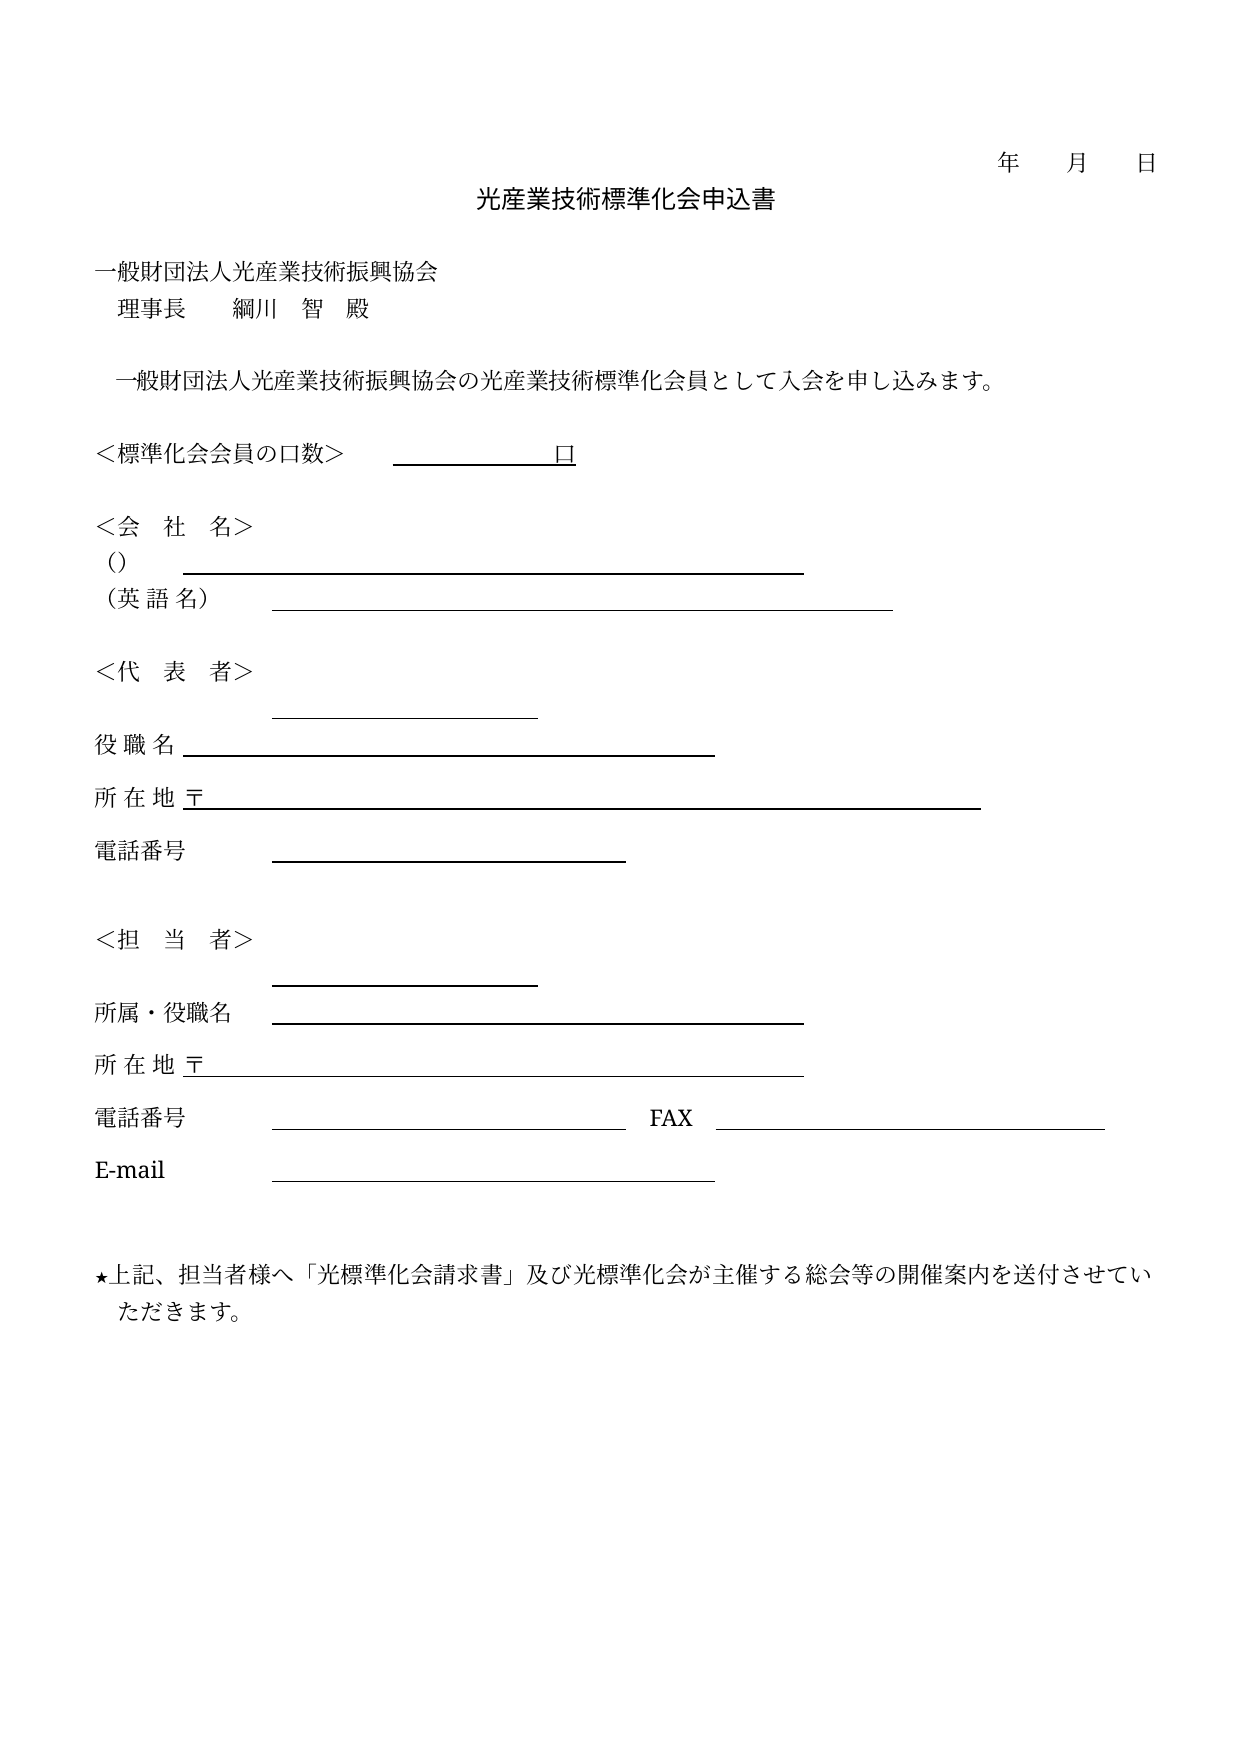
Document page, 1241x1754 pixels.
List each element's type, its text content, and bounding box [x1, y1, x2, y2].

text 所 在 地 〒 [94, 1046, 1157, 1082]
text E-mail [94, 1152, 1157, 1188]
text ＜標準化会会員の口数＞ 口 [94, 434, 1157, 471]
text 役 職 名 [94, 725, 1157, 762]
text ＜代 表 者＞ [94, 652, 1157, 689]
text 光産業技術標準化会申込書 [94, 180, 1157, 216]
text 電話番号 FAX [94, 1099, 1157, 1135]
text （英 語 名） [94, 580, 1157, 616]
text 所 在 地 〒 [94, 778, 1157, 814]
text 年 月 日 [94, 143, 1157, 180]
text （） [94, 543, 1157, 580]
text 一般財団法人光産業技術振興協会 [94, 253, 1157, 289]
text ★上記、担当者様へ「光標準化会請求書」及び光標準化会が主催する総会等の開催案内を送付させていただきます。 [94, 1256, 1157, 1328]
text 電話番号 [94, 831, 1157, 867]
text 所属・役職名 [94, 993, 1157, 1029]
text ＜担 当 者＞ [94, 920, 1157, 957]
text 理事長 綱川 智 殿 [94, 289, 1157, 325]
text 一般財団法人光産業技術振興協会の光産業技術標準化会員として入会を申し込みます。 [94, 362, 1157, 398]
text ＜会 社 名＞ [94, 507, 1157, 543]
